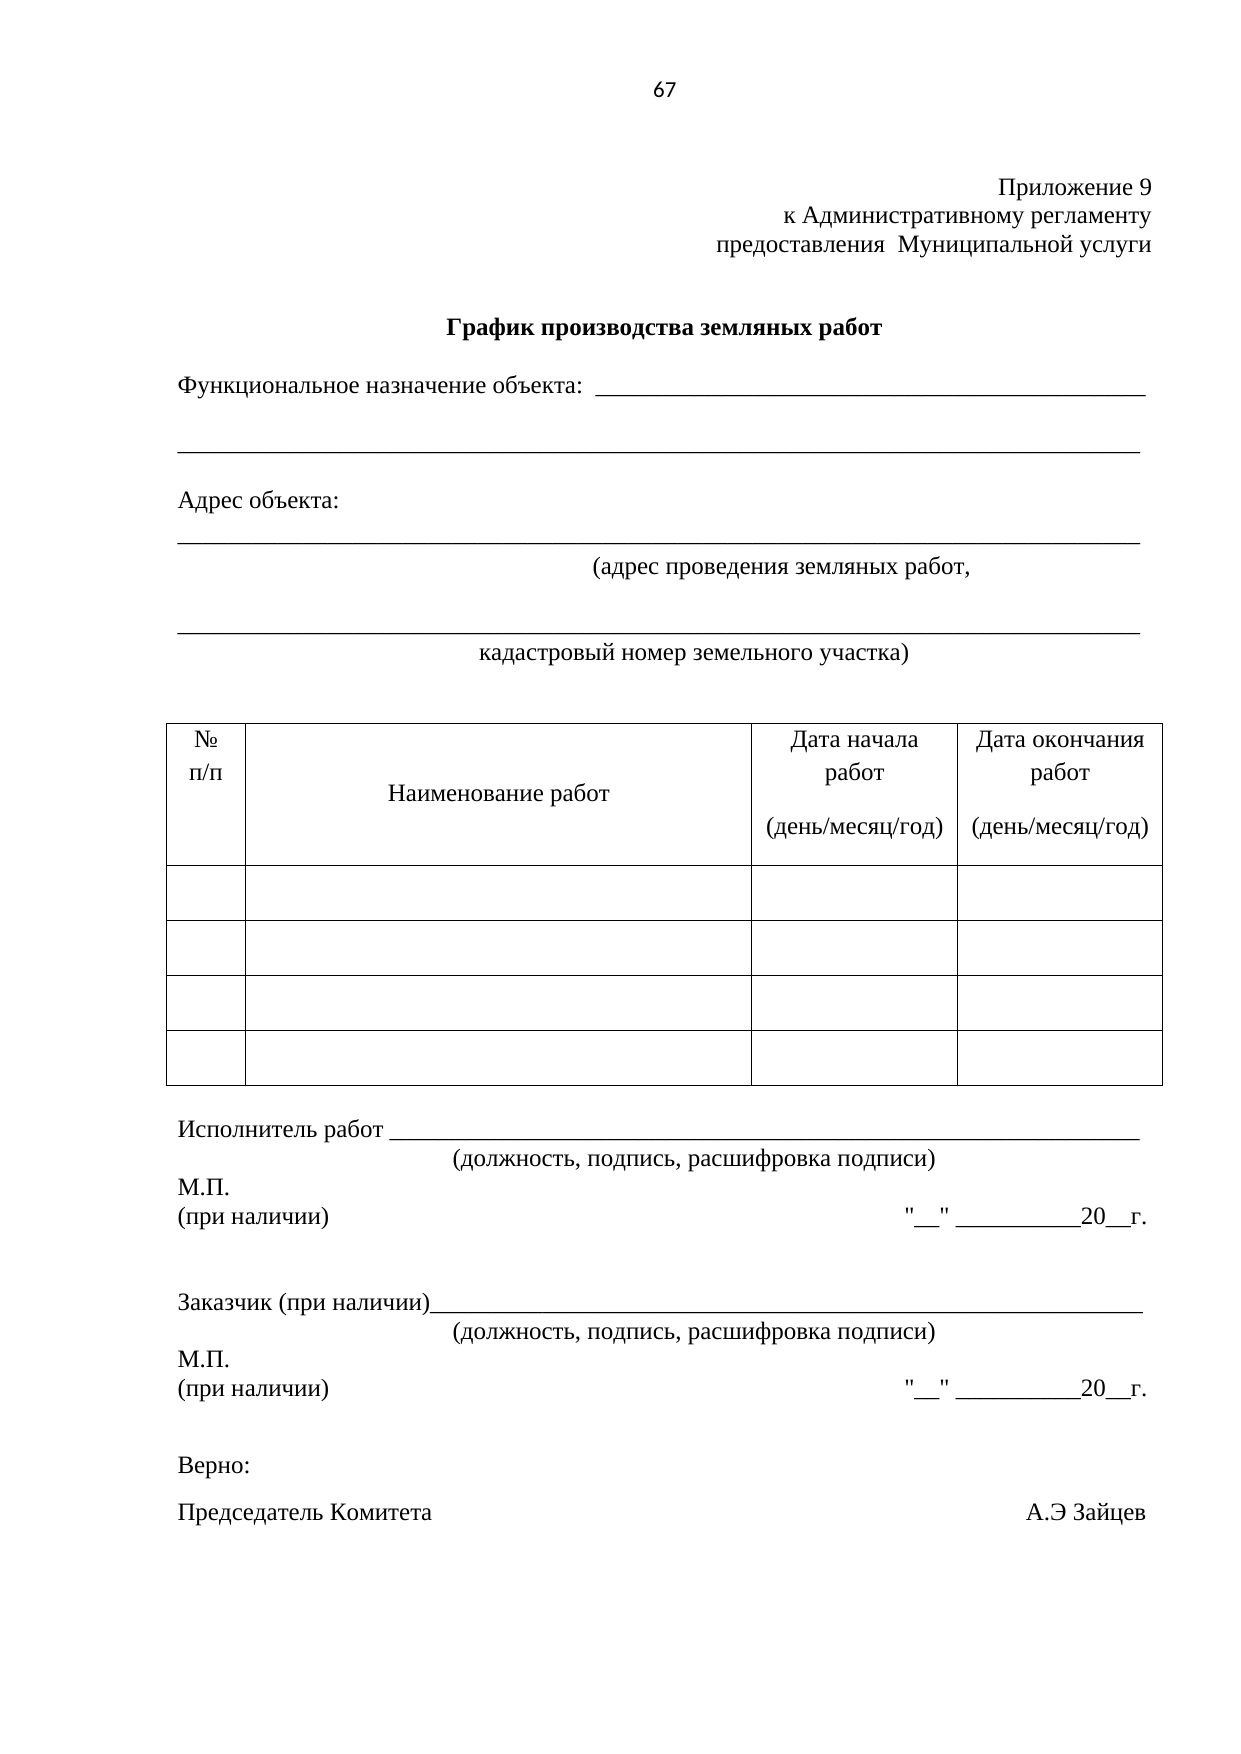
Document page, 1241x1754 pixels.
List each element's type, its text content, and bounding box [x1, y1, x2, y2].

table_cell [167, 976, 245, 1030]
table_cell [167, 1031, 245, 1085]
table_cell [167, 866, 245, 920]
table_cell [167, 921, 245, 975]
table_header Наименование работ [246, 724, 751, 865]
table_cell [246, 1031, 751, 1085]
text (при наличии) "__" __________20__г. [177, 1373, 1152, 1402]
table_cell [246, 866, 751, 920]
text М.П. [177, 1172, 1152, 1201]
table_header Дата окончания работ (день/месяц/год) [958, 724, 1162, 865]
table_cell [958, 921, 1162, 975]
table_cell [752, 866, 957, 920]
table_cell [752, 921, 957, 975]
text Исполнитель работ ____________________________________________________________ [177, 1114, 1152, 1143]
text кадастровый номер земельного участка) [236, 637, 1152, 666]
table_cell [752, 1031, 957, 1085]
text Приложение 9 [177, 172, 1152, 201]
text _____________________________________________________________________________ [177, 608, 1152, 637]
text График производства земляных работ [177, 312, 1152, 341]
text Адрес объекта: _____________________________________________________________________________ [177, 485, 1152, 547]
table_cell [752, 976, 957, 1030]
text Заказчик (при наличии)_________________________________________________________ [177, 1287, 1152, 1316]
text предоставления Муниципальной услуги [177, 229, 1152, 258]
text Функциональное назначение объекта: ____________________________________________ [177, 370, 1152, 398]
table_cell [246, 921, 751, 975]
text (должность, подпись, расшифровка подписи) [236, 1316, 1152, 1344]
table_cell [958, 1031, 1162, 1085]
text Председатель Комитета А.Э Зайцев [177, 1497, 1152, 1526]
text (при наличии) "__" __________20__г. [177, 1201, 1152, 1229]
text Верно: [177, 1450, 1152, 1478]
table_cell [958, 976, 1162, 1030]
text (должность, подпись, расшифровка подписи) [236, 1143, 1152, 1172]
table_cell [958, 866, 1162, 920]
table_cell [246, 976, 751, 1030]
text _____________________________________________________________________________ [177, 427, 1152, 456]
table_header № п/п [167, 724, 245, 865]
table_header Дата начала работ (день/месяц/год) [752, 724, 957, 865]
text к Административному регламенту [177, 201, 1152, 229]
text М.П. [177, 1344, 1152, 1373]
text (адрес проведения земляных работ, [236, 551, 1152, 579]
